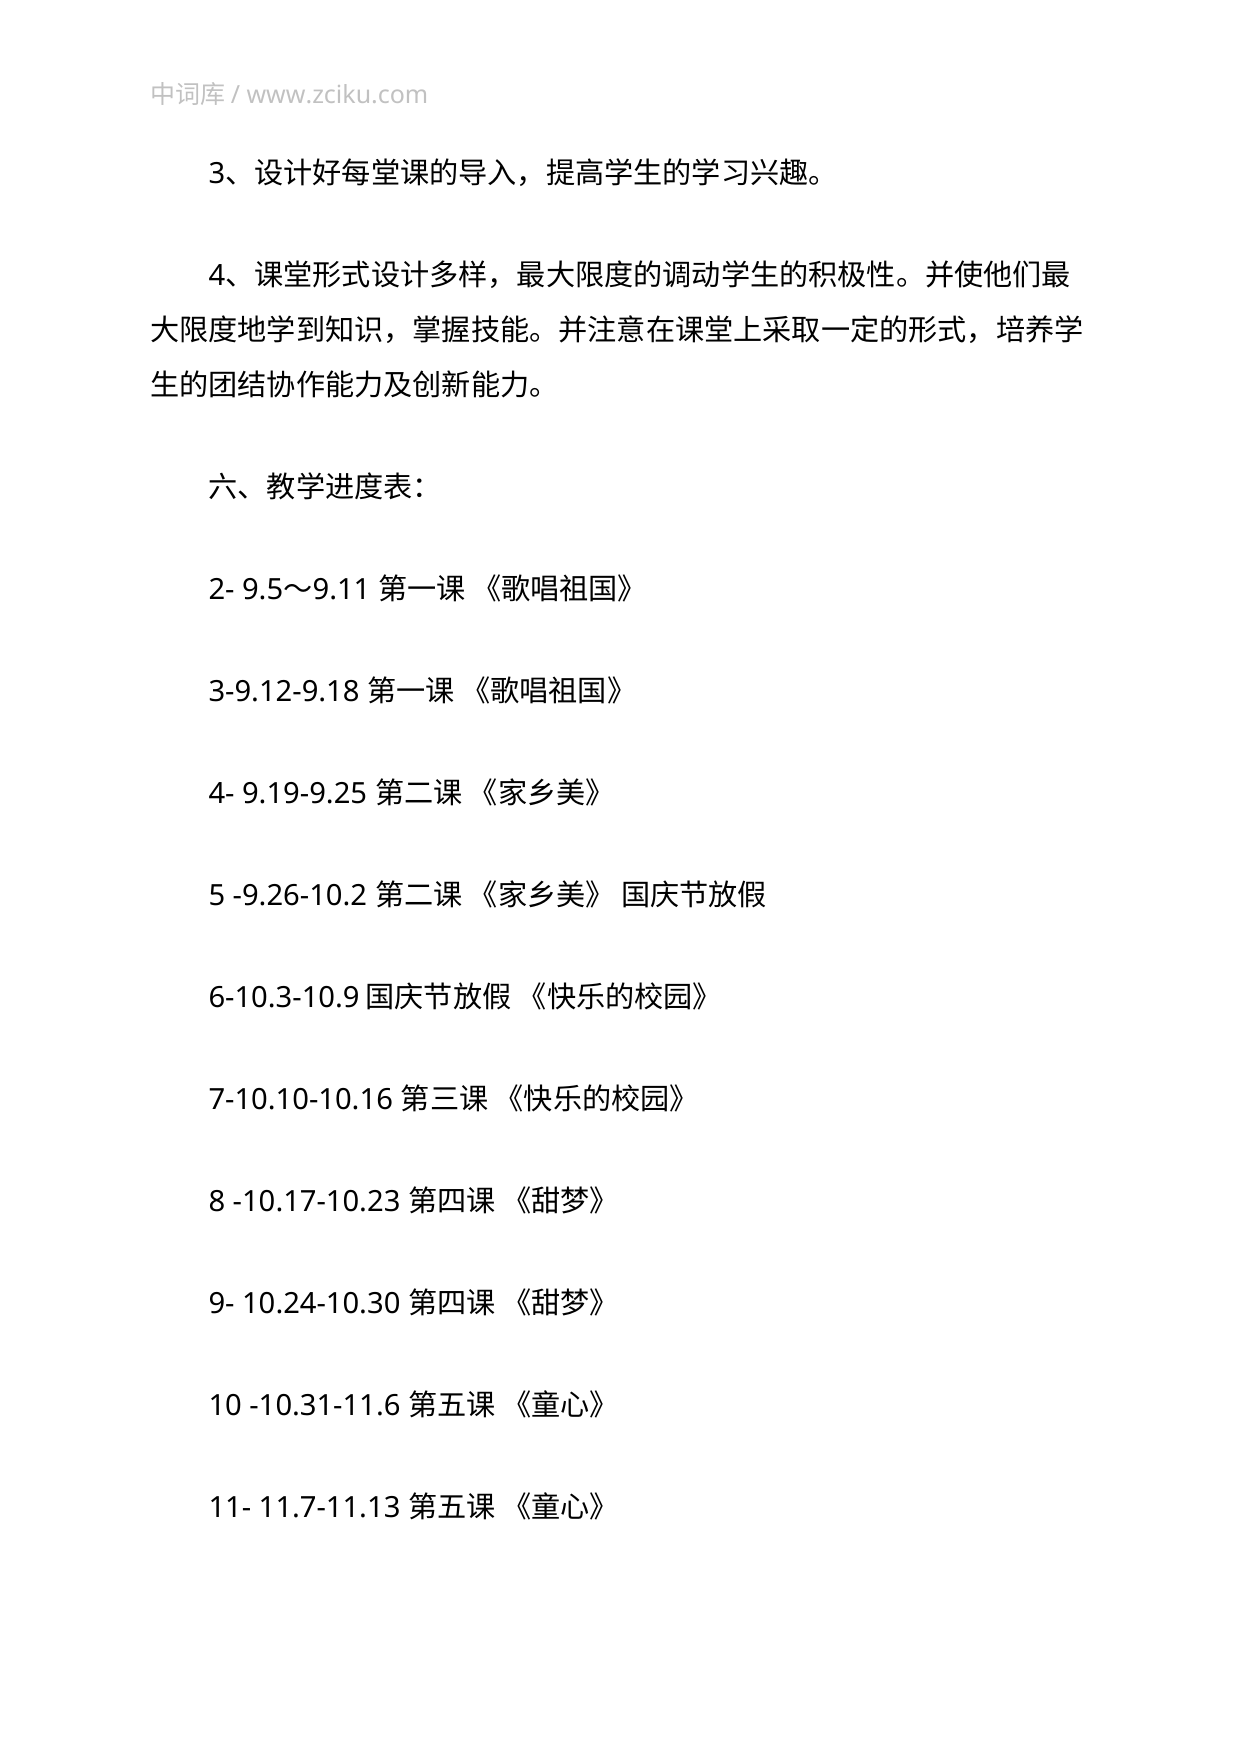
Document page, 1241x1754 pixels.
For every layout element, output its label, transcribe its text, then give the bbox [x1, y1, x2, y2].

text 5 -9.26-10.2 第二课 《家乡美》 国庆节放假 [150, 871, 1090, 914]
text 8 -10.17-10.23 第四课 《甜梦》 [150, 1177, 1090, 1220]
text 六、教学进度表： [150, 464, 1090, 506]
text 2- 9.5～9.11 第一课 《歌唱祖国》 [150, 565, 1090, 608]
text 4- 9.19-9.25 第二课 《家乡美》 [150, 769, 1090, 812]
text 4、课堂形式设计多样，最大限度的调动学生的积极性。并使他们最大限度地学到知识，掌握技能。并注意在课堂上采取一定的形式，培养学生的团结协作能力及创新能力。 [150, 252, 1090, 404]
text 10 -10.31-11.6 第五课 《童心》 [150, 1381, 1090, 1424]
text 7-10.10-10.16 第三课 《快乐的校园》 [150, 1075, 1090, 1118]
text 3、设计好每堂课的导入，提高学生的学习兴趣。 [150, 150, 1090, 192]
text 3-9.12-9.18 第一课 《歌唱祖国》 [150, 667, 1090, 710]
text 11- 11.7-11.13 第五课 《童心》 [150, 1483, 1090, 1526]
text 6-10.3-10.9国庆节放假 《快乐的校园》 [150, 973, 1090, 1016]
text 9- 10.24-10.30 第四课 《甜梦》 [150, 1279, 1090, 1322]
